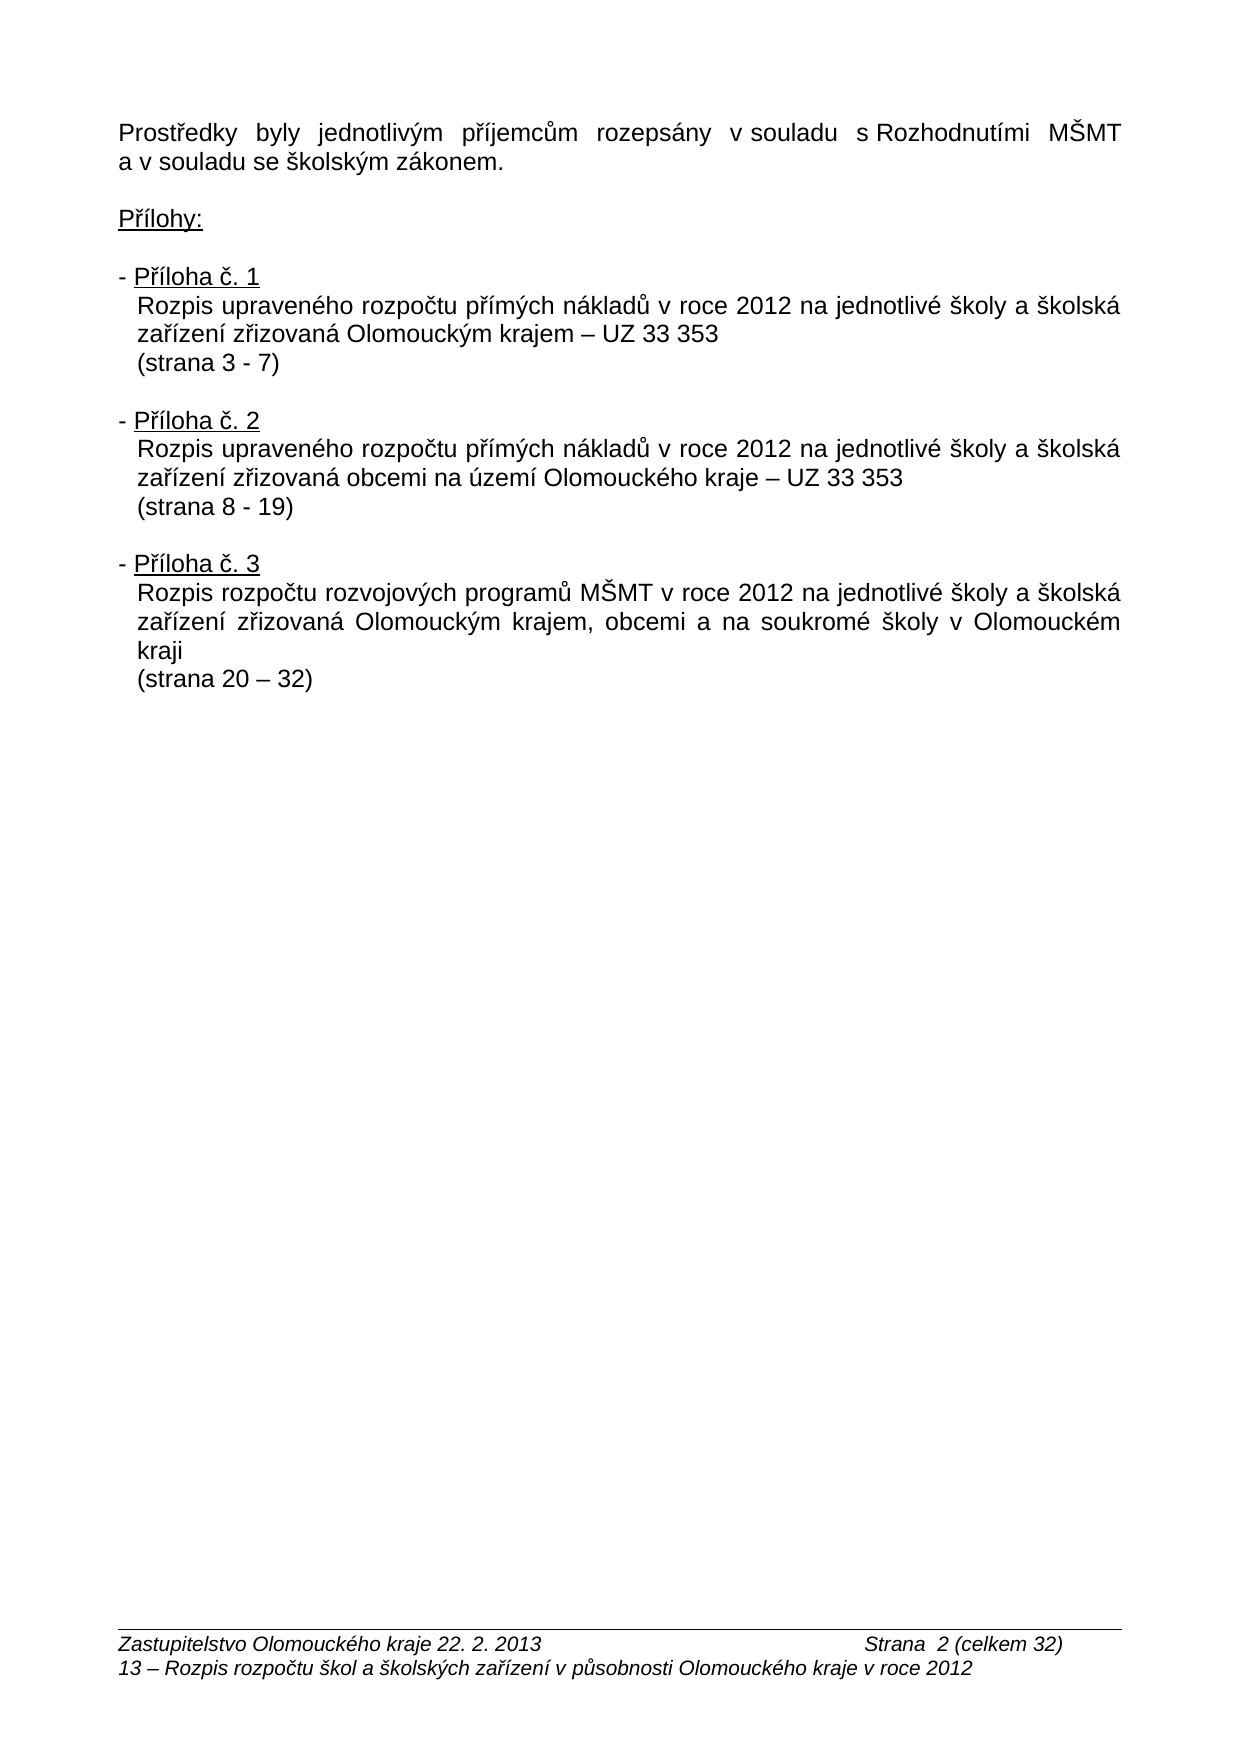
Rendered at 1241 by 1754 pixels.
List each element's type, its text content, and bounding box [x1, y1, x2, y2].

text - Příloha č. 1 [118, 262, 1122, 291]
text (strana 20 – 32) [118, 664, 1122, 693]
text Prostředky byly jednotlivým příjemcům rozepsány v souladu s Rozhodnutími ŠT a v souladu se školským zákonem. [118, 118, 1122, 176]
text - Příloha č. 3 [118, 549, 1122, 578]
text Rozpis rozpočtu rozvojových programů MŠMT v roce 2012 na jednotlivé školy a školská zařízení zřizovaná Olomouckým krajem, obcemi a na soukromé školy v Olomouckém kraji [137, 578, 1122, 664]
text Přílohy: [118, 204, 1122, 233]
text Rozpis upraveného rozpočtu přímých nákladů v roce 2012 na jednotlivé školy a školská zařízení zřizovaná obcemi na území Olomouckého kraje – UZ 33 353 [137, 434, 1122, 492]
text (strana 3 - 7) [118, 348, 1122, 377]
text - Příloha č. 2 [118, 406, 1122, 434]
text Rozpis upraveného rozpočtu přímých nákladů v roce 2012 na jednotlivé školy a školská zařízení zřizovaná Olomouckým krajem – UZ 33 353 [137, 291, 1122, 348]
text (strana 8 - 19) [118, 492, 1122, 521]
